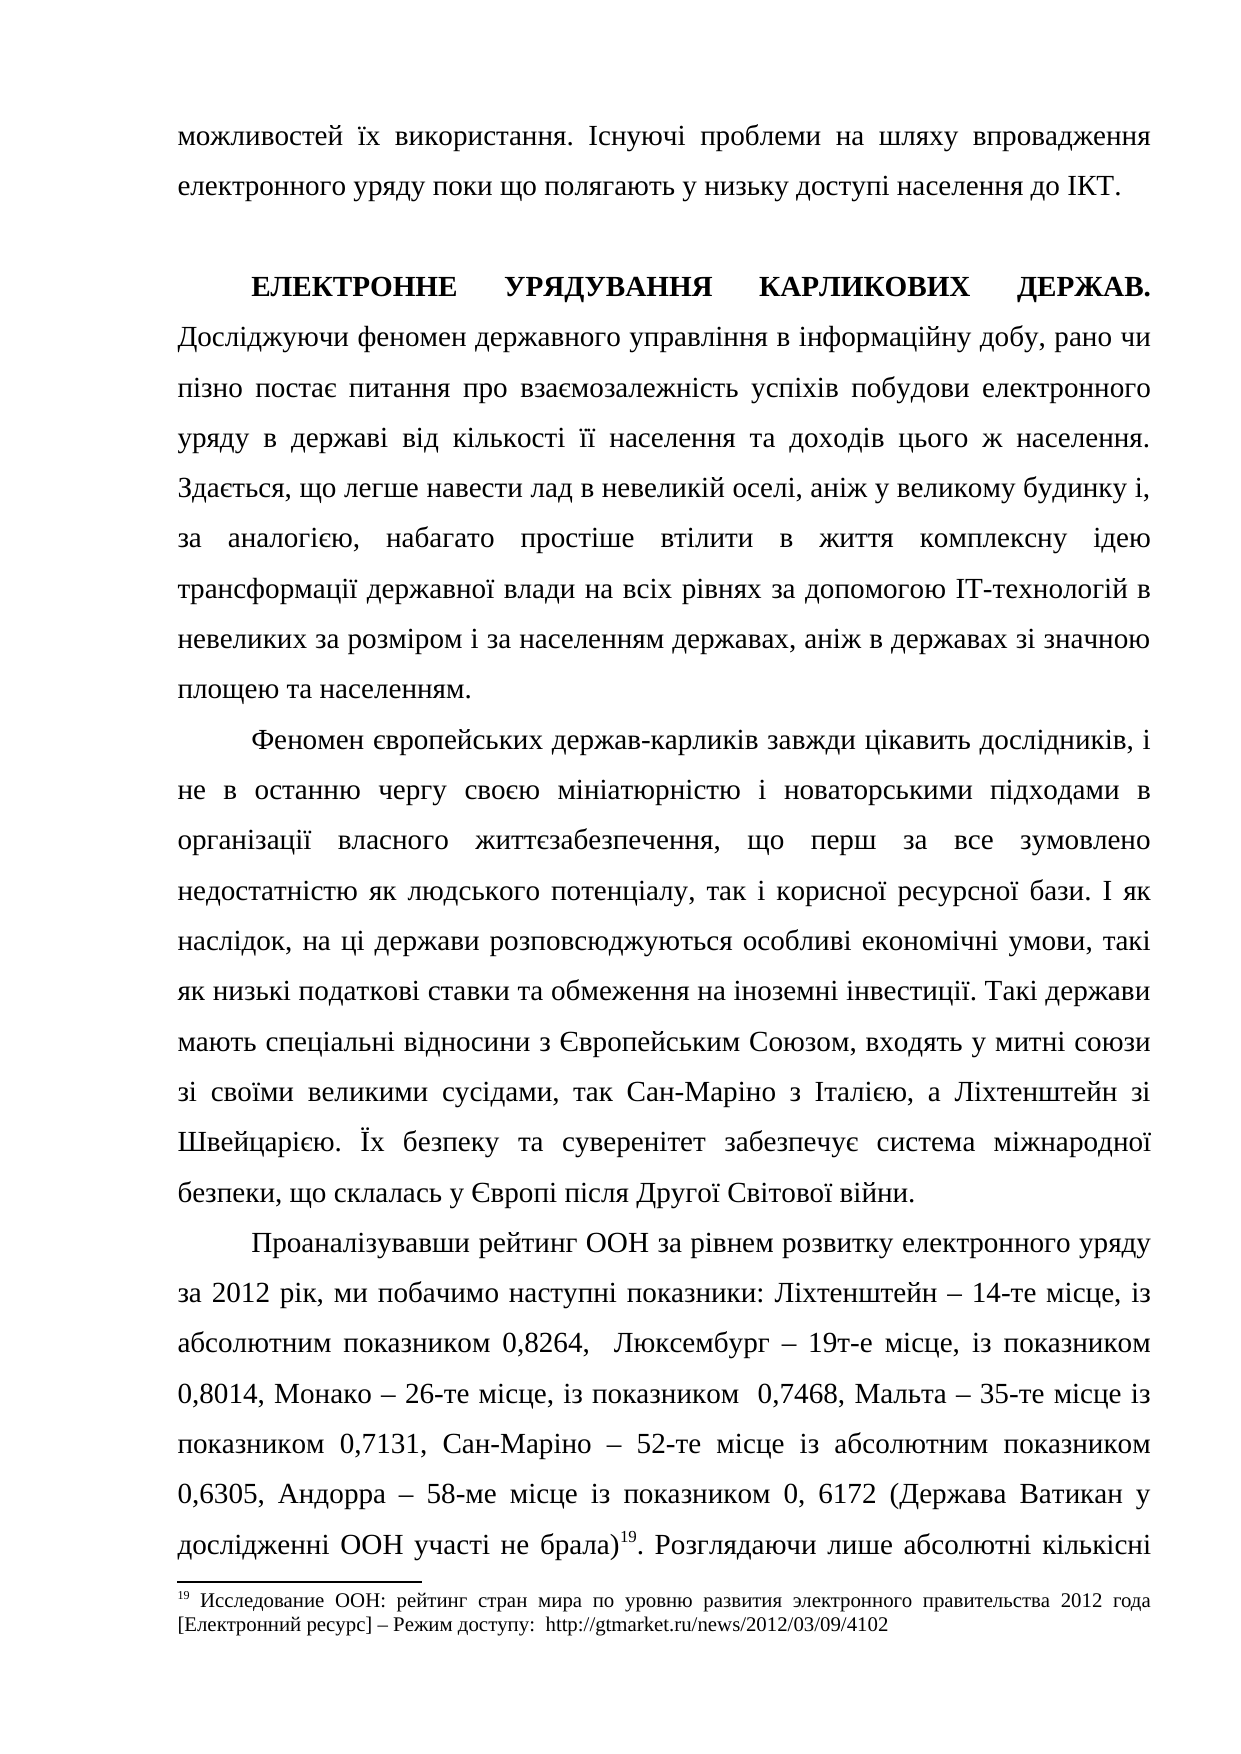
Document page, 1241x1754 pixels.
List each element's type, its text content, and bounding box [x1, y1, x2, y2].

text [177, 118, 1152, 202]
text ЕЛЕКТРОННЕ УРЯДУВАННЯ КАРЛИКОВИХ ДЕРЖАВ. Досліджуючи феномен державного управління в інформаційну добу, рано чи пізно постає питання про взаємозалежність успіхів побудови електронного уряду в державі від кількості її населення та доходів цього ж населення. Здається, що легше навести лад в невеликій оселі, аніж у великому будинку і, за аналогією, набагато простіше втілити в життя комплексну ідею трансформації державної влади на всіх рівнях за допомогою ІТ-технологій в невеликих за розміром і за населенням державах, аніж в державах зі значною площею та населенням. [177, 269, 1152, 705]
text Феномен європейських держав-карликів завжди цікавить дослідників, і не в останню чергу своєю мініатюрністю і новаторськими підходами в організації власного життєзабезпечення, що перш за все зумовлено недостатністю як людського потенціалу, так і корисної ресурсної бази. І як наслідок, на ці держави розповсюджуються особливі економічні умови, такі як низькі податкові ставки та обмеження на іноземні інвестиції. Такі держави мають спеціальні відносини з Європейським Союзом, входять у митні союзи зі своїми великими сусідами, так Сан-Маріно з Італією, а Ліхтенштейн зі Швейцарією. Їх безпеку та суверенітет забезпечує система міжнародної безпеки, що склалась у Європі після Другої Світової війни. [177, 722, 1152, 1208]
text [177, 1225, 1152, 1560]
